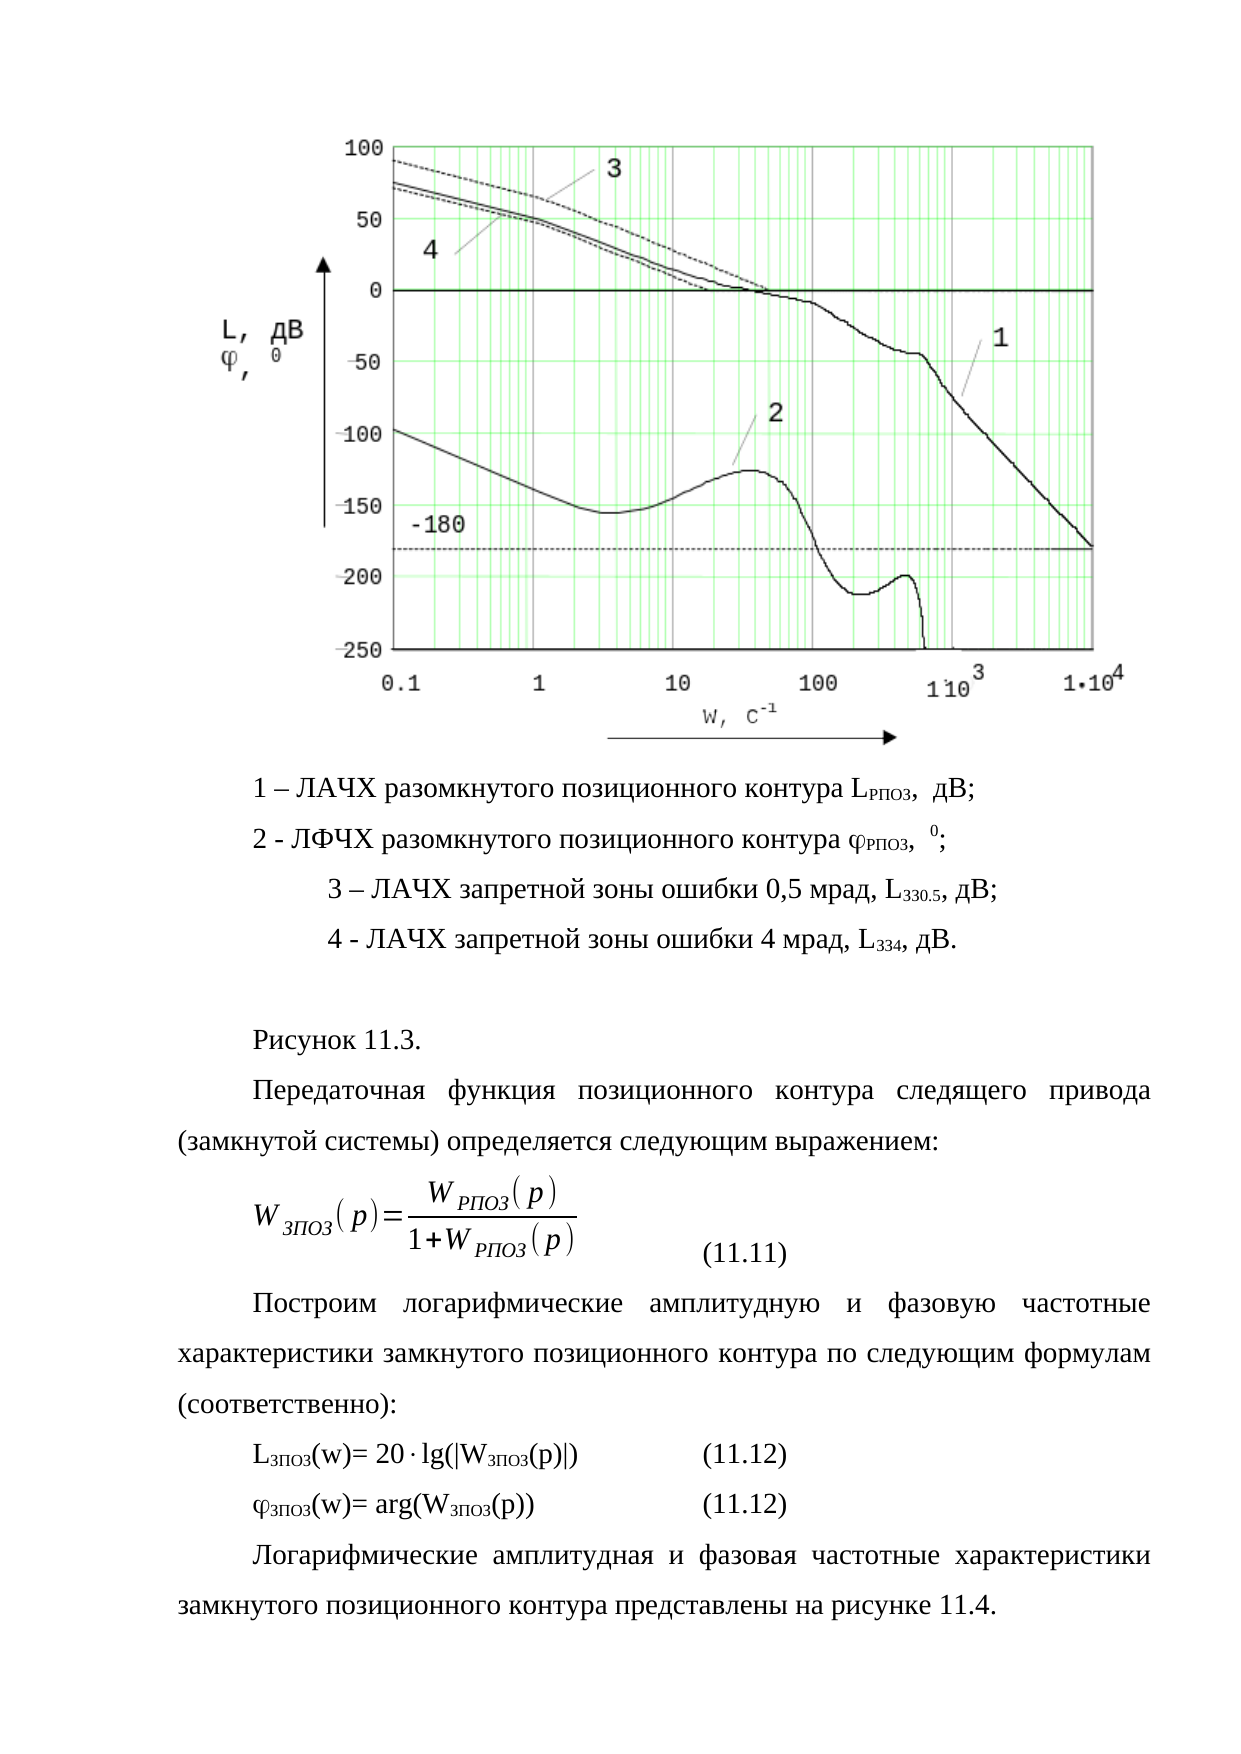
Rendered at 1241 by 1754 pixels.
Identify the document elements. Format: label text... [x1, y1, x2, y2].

text Логарифмические амплитудная и фазовая частотные характеристики замкнутого позиционного контура представлены на рисунке 11.4. [177, 1537, 1152, 1621]
text 4 - ЛАЧХ запретной зоны ошибки 4 мрад, LЗЗ4, дВ. [177, 922, 1152, 955]
text 2 - ЛФЧХ разомкнутого позиционного контура РПОЗ, 0; [177, 821, 1152, 854]
text Построим логарифмические амплитудную и фазовую частотные характеристики замкнутого позиционного контура по следующим формулам (соответственно): [177, 1285, 1152, 1419]
text 1 – ЛАЧХ разомкнутого позиционного контура LРПОЗ, дВ; [177, 771, 1152, 804]
text ЗПОЗ(w)= arg(WЗПОЗ(р)) (11.12) [177, 1487, 1152, 1520]
text (11.11) [177, 1173, 1152, 1268]
text Рисунок 11.3. [177, 1022, 1152, 1056]
text Передаточная функция позиционного контура следящего привода (замкнутой системы) определяется следующим выражением: [177, 1072, 1152, 1156]
text 3 – ЛАЧХ запретной зоны ошибки 0,5 мрад, LЗЗ0.5, дВ; [177, 871, 1152, 905]
text LЗПОЗ(w)= 20lg(|WЗПОЗ(р)|) (11.12) [177, 1436, 1152, 1470]
